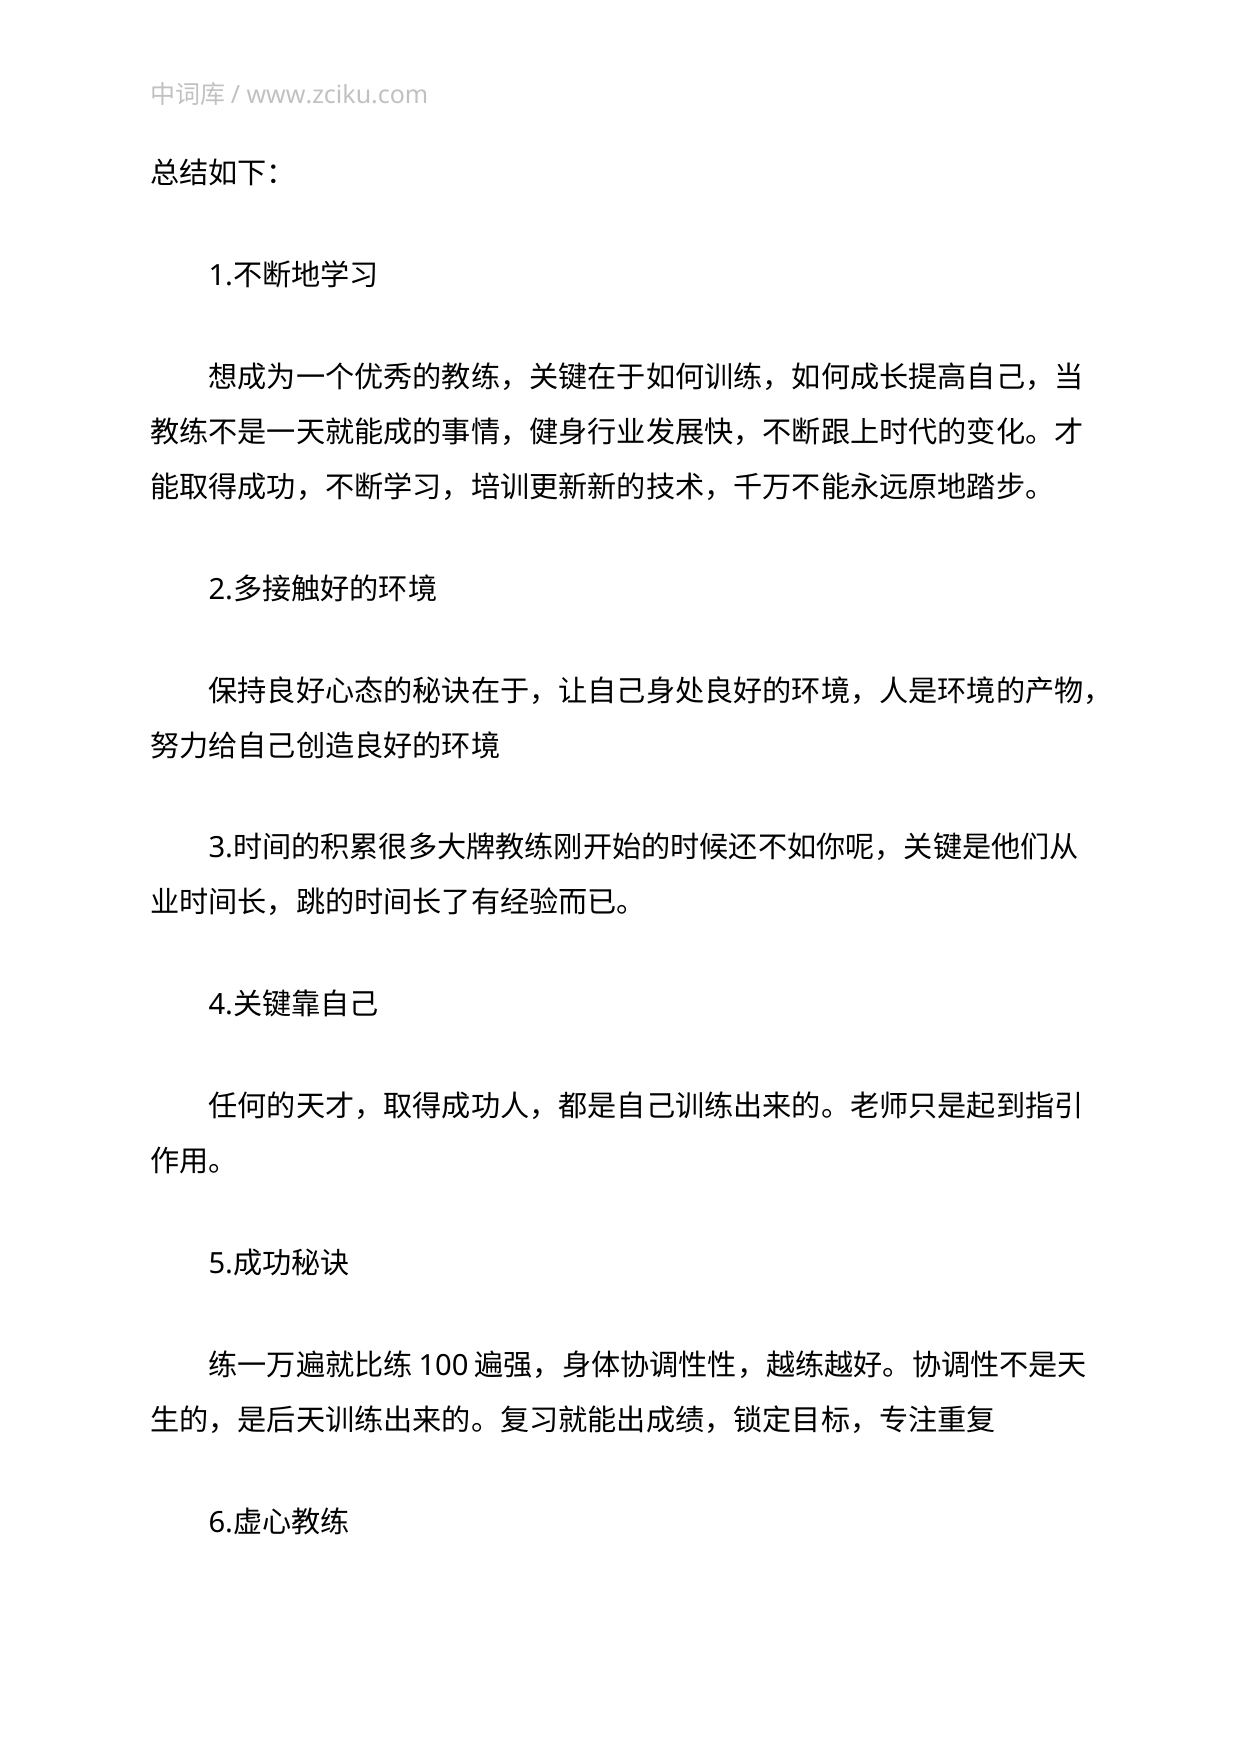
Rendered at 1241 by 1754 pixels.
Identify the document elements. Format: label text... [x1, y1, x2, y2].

text 5.成功秘诀 [150, 1239, 1090, 1282]
text 4.关键靠自己 [150, 981, 1090, 1023]
text 2.多接触好的环境 [150, 565, 1090, 608]
text 1.不断地学习 [150, 252, 1090, 294]
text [150, 150, 1090, 192]
text 保持良好心态的秘诀在于，让自己身处良好的环境，人是环境的产物，努力给自己创造良好的环境 [150, 667, 1090, 764]
text 任何的天才，取得成功人，都是自己训练出来的。老师只是起到指引作用。 [150, 1083, 1090, 1180]
text 想成为一个优秀的教练，关键在于如何训练，如何成长提高自己，当教练不是一天就能成的事情，健身行业发展快，不断跟上时代的变化。才能取得成功，不断学习，培训更新新的技术，千万不能永远原地踏步。 [150, 354, 1090, 506]
text 6.虚心教练 [150, 1498, 1090, 1541]
text 3.时间的积累很多大牌教练刚开始的时候还不如你呢，关键是他们从业时间长，跳的时间长了有经验而已。 [150, 824, 1090, 921]
text 练一万遍就比练100遍强，身体协调性性，越练越好。协调性不是天生的，是后天训练出来的。复习就能出成绩，锁定目标，专注重复 [150, 1341, 1090, 1439]
